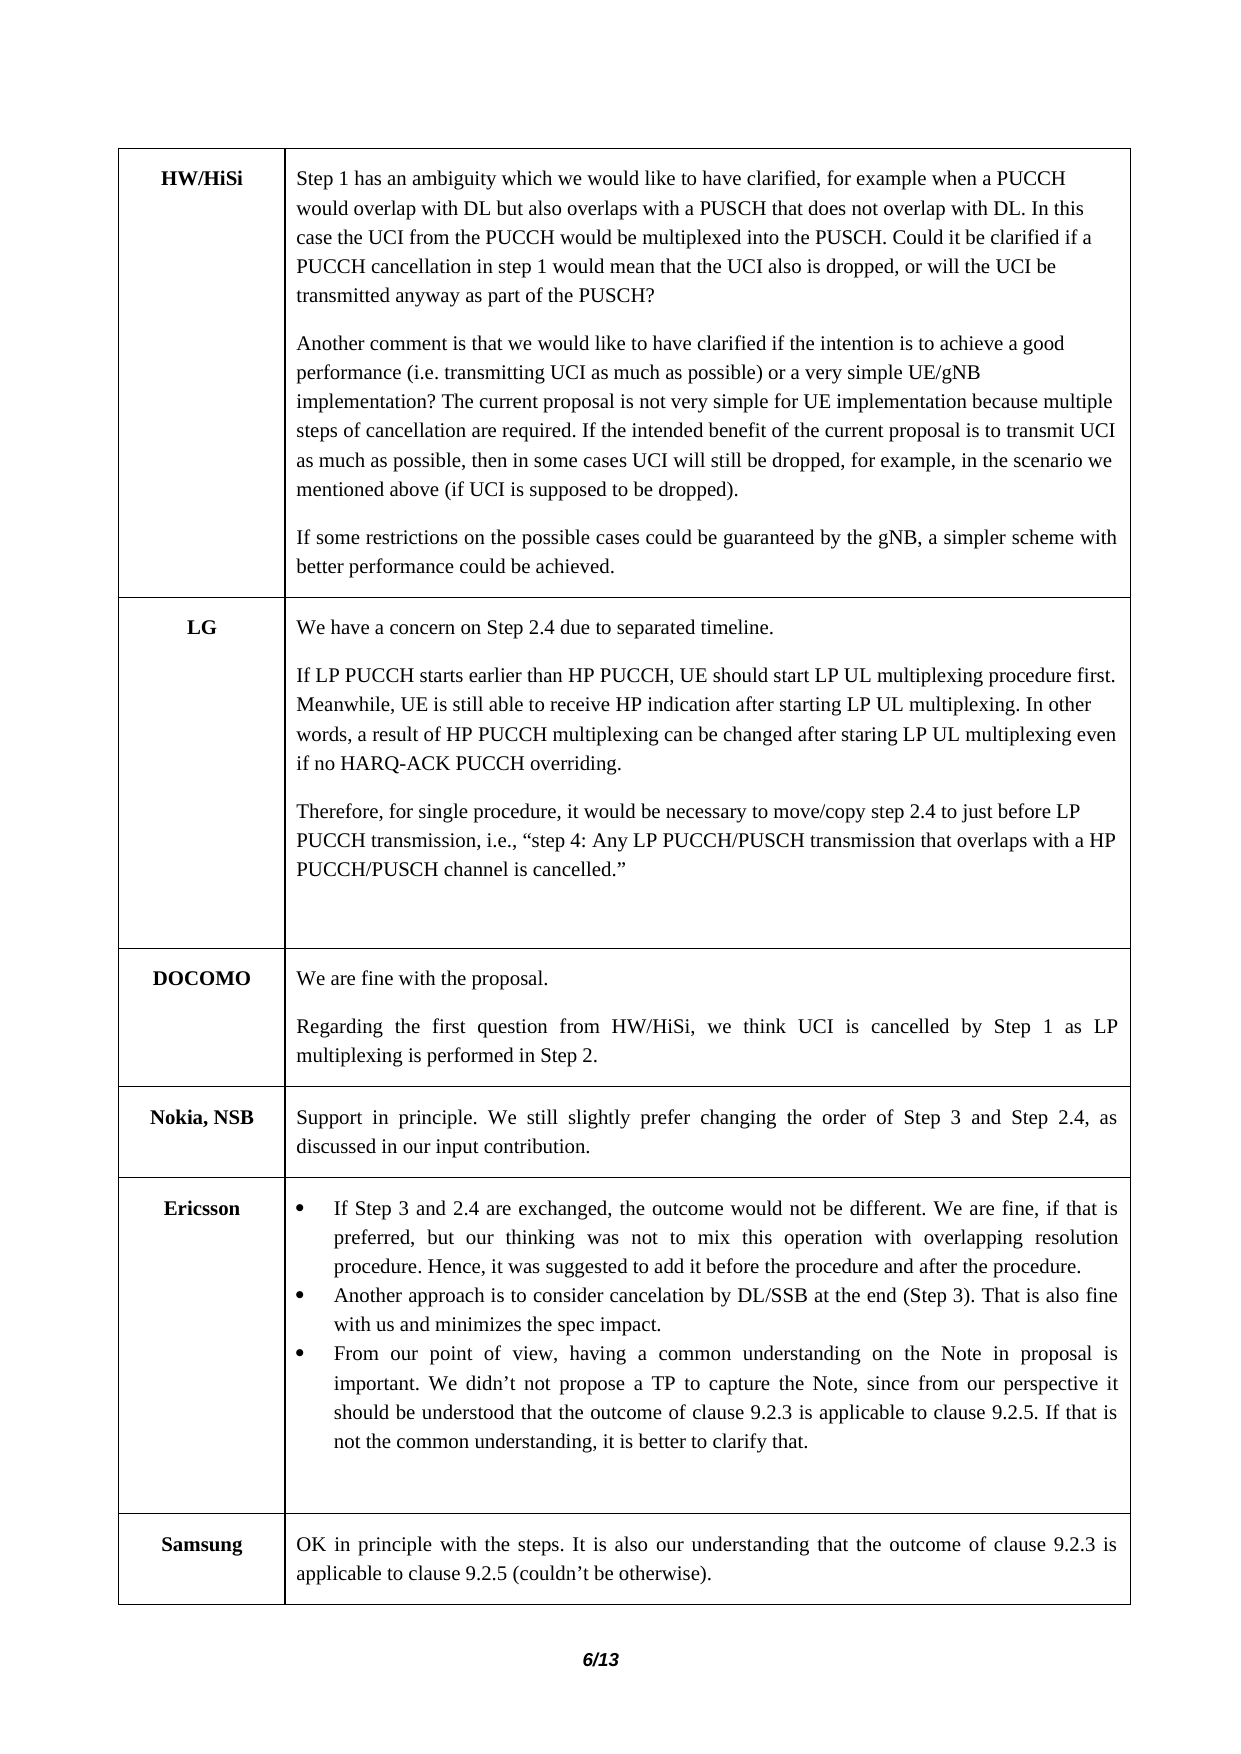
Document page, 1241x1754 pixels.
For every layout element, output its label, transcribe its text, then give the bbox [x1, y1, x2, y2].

table_cell Support in principle. We still slightly prefer changing the order of Step 3 and Step 2.4, as discussed in our input contribution. [286, 1087, 1130, 1177]
table_cell LG [119, 598, 284, 948]
table_cell Samsung [119, 1514, 284, 1604]
table_cell We have a concern on Step 2.4 due to separated timeline. If LP PUCCH starts earlier than HP PUCCH, UE should start LP UL multiplexing procedure first. Meanwhile, UE is still able to receive HP indication after starting LP UL multiplexing. In other words, a result of HP PUCCH multiplexing can be changed after staring LP UL multiplexing even if no HARQ-ACK PUCCH overriding. Therefore, for single procedure, it would be necessary to move/copy step 2.4 to just before LP PUCCH transmission, i.e., “step 4: Any LP PUCCH/PUSCH transmission that overlaps with a HP PUCCH/PUSCH channel is cancelled.” [286, 598, 1130, 948]
table_cell We are fine with the proposal. Regarding the first question from HW/HiSi, we think UCI is cancelled by Step 1 as LP multiplexing is performed in Step 2. [286, 949, 1130, 1086]
table_cell If Step 3 and 2.4 are exchanged, the outcome would not be different. We are fine, if that is preferred, but our thinking was not to mix this operation with overlapping resolution procedure. Hence, it was suggested to add it before the procedure and after the procedure. Another approach is to consider cancelation by DL/SSB at the end (Step 3). That is also fine with us and minimizes the spec impact. From our point of view, having a common understanding on the Note in proposal is important. We didn’t not propose a TP to capture the Note, since from our perspective it should be understood that the outcome of clause 9.2.3 is applicable to clause 9.2.5. If that is not the common understanding, it is better to clarify that. [286, 1178, 1130, 1513]
table_cell Step 1 has an ambiguity which we would like to have clarified, for example when a PUCCH would overlap with DL but also overlaps with a PUSCH that does not overlap with DL. In this case the UCI from the PUCCH would be multiplexed into the PUSCH. Could it be clarified if a PUCCH cancellation in step 1 would mean that the UCI also is dropped, or will the UCI be transmitted anyway as part of the PUSCH? Another comment is that we would like to have clarified if the intention is to achieve a good performance (i.e. transmitting UCI as much as possible) or a very simple UE/gNB implementation? The current proposal is not very simple for UE implementation because multiple steps of cancellation are required. If the intended benefit of the current proposal is to transmit UCI as much as possible, then in some cases UCI will still be dropped, for example, in the scenario we mentioned above (if UCI is supposed to be dropped). If some restrictions on the possible cases could be guaranteed by the gNB, a simpler scheme with better performance could be achieved. [286, 149, 1130, 597]
table_cell DOCOMO [119, 949, 284, 1086]
table_cell Ericsson [119, 1178, 284, 1513]
table_cell Nokia, NSB [119, 1087, 284, 1177]
table_cell OK in principle with the steps. It is also our understanding that the outcome of clause 9.2.3 is applicable to clause 9.2.5 (couldn’t be otherwise). [286, 1514, 1130, 1604]
table_cell HW/HiSi [119, 149, 284, 597]
